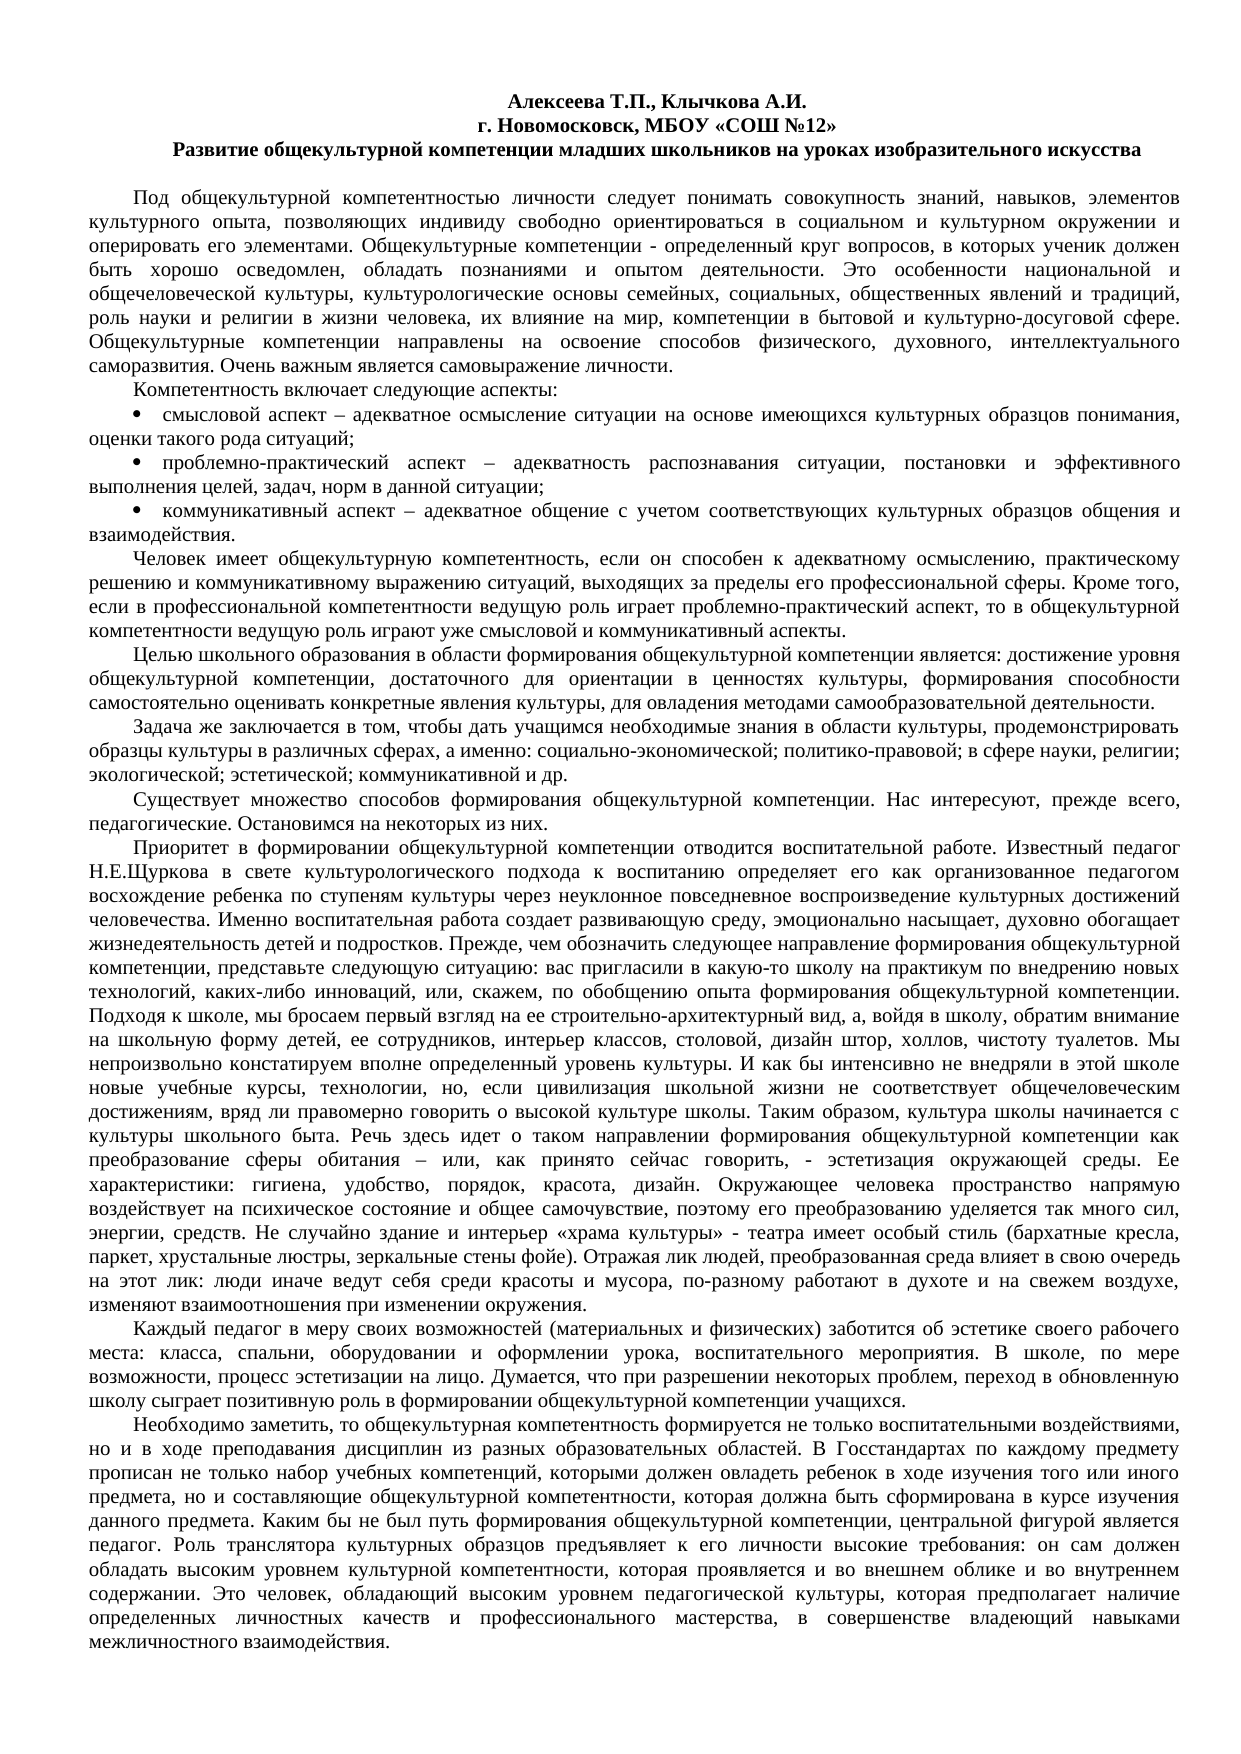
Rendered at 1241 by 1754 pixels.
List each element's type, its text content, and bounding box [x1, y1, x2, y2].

text Развитие общекультурной компетенции младших школьников на уроках изобразительного искусства [89, 137, 1181, 161]
list смысловой аспект – адекватное осмысление ситуации на основе имеющихся культурных образцов понимания, оценки такого рода ситуаций; [89, 401, 1181, 449]
text Необходимо заметить, то общекультурная компетентность формируется не только воспитательными воздействиями, но и в ходе преподавания дисциплин из разных образовательных областей. В Госстандартах по каждому предмету прописан не только набор учебных компетенций, которыми должен овладеть ребенок в ходе изучения того или иного предмета, но и составляющие общекультурной компетентности, которая должна быть сформирована в курсе изучения данного предмета. Каким бы не был путь формирования общекультурной компетенции, центральной фигурой является педагог. Роль транслятора культурных образцов предъявляет к его личности высокие требования: он сам должен обладать высоким уровнем культурной компетентности, которая проявляется и во внешнем облике и во внутреннем содержании. Это человек, обладающий высоким уровнем педагогической культуры, которая предполагает наличие определенных личностных качеств и профессионального мастерства, в совершенстве владеющий навыками межличностного взаимодействия. [89, 1412, 1181, 1653]
text Компетентность включает следующие аспекты: [89, 377, 1181, 401]
text Приоритет в формировании общекультурной компетенции отводится воспитательной работе. Известный педагог Н.Е.Щуркова в свете культурологического подхода к воспитанию определяет его как организованное педагогом восхождение ребенка по ступеням культуры через неуклонное повседневное воспроизведение культурных достижений человечества. Именно воспитательная работа создает развивающую среду, эмоционально насыщает, духовно обогащает жизнедеятельность детей и подростков. Прежде, чем обозначить следующее направление формирования общекультурной компетенции, представьте следующую ситуацию: вас пригласили в какую-то школу на практикум по внедрению новых технологий, каких-либо инноваций, или, скажем, по обобщению опыта формирования общекультурной компетенции. Подходя к школе, мы бросаем первый взгляд на ее строительно-архитектурный вид, а, войдя в школу, обратим внимание на школьную форму детей, ее сотрудников, интерьер классов, столовой, дизайн штор, холлов, чистоту туалетов. Мы непроизвольно констатируем вполне определенный уровень культуры. И как бы интенсивно не внедряли в этой школе новые учебные курсы, технологии, но, если цивилизация школьной жизни не соответствует общечеловеческим достижениям, вряд ли правомерно говорить о высокой культуре школы. Таким образом, культура школы начинается с культуры школьного быта. Речь здесь идет о таком направлении формирования общекультурной компетенции как преобразование сферы обитания – или, как принято сейчас говорить, - эстетизация окружающей среды. Ее характеристики: гигиена, удобство, порядок, красота, дизайн. Окружающее человека пространство напрямую воздействует на психическое состояние и общее самочувствие, поэтому его преобразованию уделяется так много сил, энергии, средств. Не случайно здание и интерьер «храма культуры» - театра имеет особый стиль (бархатные кресла, паркет, хрустальные люстры, зеркальные стены фойе). Отражая лик людей, преобразованная среда влияет в свою очередь на этот лик: люди иначе ведут себя среди красоты и мусора, по-разному работают в духоте и на свежем воздухе, изменяют взаимоотношения при изменении окружения. [89, 834, 1181, 1316]
list коммуникативный аспект – адекватное общение с учетом соответствующих культурных образцов общения и взаимодействия. [89, 498, 1181, 546]
text Задача же заключается в том, чтобы дать учащимся необходимые знания в области культуры, продемонстрировать образцы культуры в различных сферах, а именно: социально-экономической; политико-правовой; в сфере науки, религии; экологической; эстетической; коммуникативной и др. [89, 714, 1181, 786]
text Существует множество способов формирования общекультурной компетенции. Нас интересуют, прежде всего, педагогические. Остановимся на некоторых из них. [89, 786, 1181, 834]
text Целью школьного образования в области формирования общекультурной компетенции является: достижение уровня общекультурной компетенции, достаточного для ориентации в ценностях культуры, формирования способности самостоятельно оценивать конкретные явления культуры, для овладения методами самообразовательной деятельности. [89, 642, 1181, 714]
text Алексеева Т.П., Клычкова А.И. [89, 89, 1181, 113]
text Человек имеет общекультурную компетентность, если он способен к адекватному осмыслению, практическому решению и коммуникативному выражению ситуаций, выходящих за пределы его профессиональной сферы. Кроме того, если в профессиональной компетентности ведущую роль играет проблемно-практический аспект, то в общекультурной компетентности ведущую роль играют уже смысловой и коммуникативный аспекты. [89, 546, 1181, 642]
list проблемно-практический аспект – адекватность распознавания ситуации, постановки и эффективного выполнения целей, задач, норм в данной ситуации; [89, 449, 1181, 498]
text г. Новомосковск, МБОУ «СОШ №12» [89, 113, 1181, 137]
text Каждый педагог в меру своих возможностей (материальных и физических) заботится об эстетике своего рабочего места: класса, спальни, оборудовании и оформлении урока, воспитательного мероприятия. В школе, по мере возможности, процесс эстетизации на лицо. Думается, что при разрешении некоторых проблем, переход в обновленную школу сыграет позитивную роль в формировании общекультурной компетенции учащихся. [89, 1316, 1181, 1412]
text Под общекультурной компетентностью личности следует понимать совокупность знаний, навыков, элементов культурного опыта, позволяющих индивиду свободно ориентироваться в социальном и культурном окружении и оперировать его элементами. Общекультурные компетенции - определенный круг вопросов, в которых ученик должен быть хорошо осведомлен, обладать познаниями и опытом деятельности. Это особенности национальной и общечеловеческой культуры, культурологические основы семейных, социальных, общественных явлений и традиций, роль науки и религии в жизни человека, их влияние на мир, компетенции в бытовой и культурно-досуговой сфере. Общекультурные компетенции направлены на освоение способов физического, духовного, интеллектуального саморазвития. Очень важным является самовыражение личности. [89, 185, 1181, 377]
